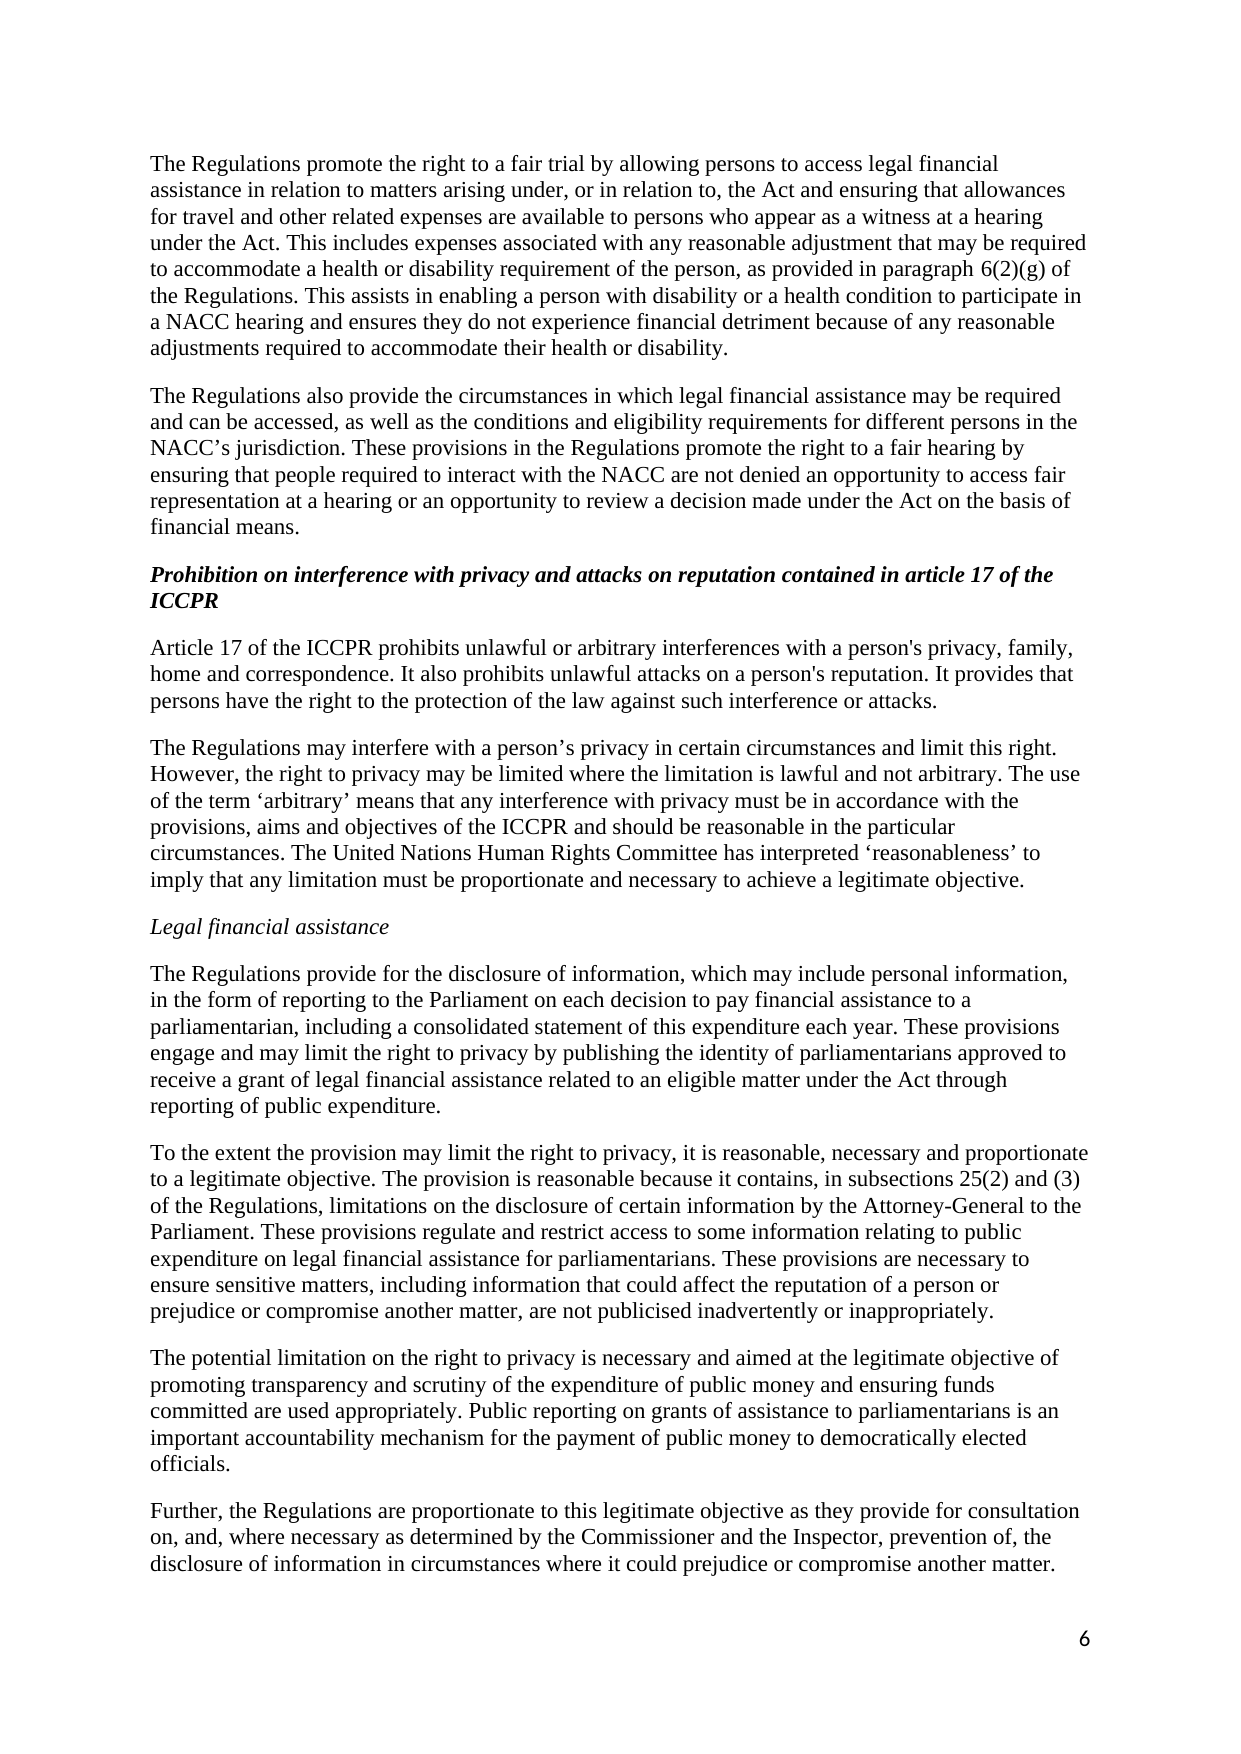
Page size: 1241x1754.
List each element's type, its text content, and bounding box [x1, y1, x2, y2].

text The Regulations may interfere with a person’s privacy in certain circumstances and limit this right. However, the right to privacy may be limited where the limitation is lawful and not arbitrary. The use of the term ‘arbitrary’ means that any interference with privacy must be in accordance with the provisions, aims and objectives of the ICCPR and should be reasonable in the particular circumstances. The United Nations Human Rights Committee has interpreted ‘reasonableness’ to imply that any limitation must be proportionate and necessary to achieve a legitimate objective. [150, 734, 1090, 892]
text Further, the Regulations are proportionate to this legitimate objective as they provide for consultation on, and, where necessary as determined by the Commissioner and the Inspector, prevention of, the disclosure of information in circumstances where it could prejudice or compromise another matter. [150, 1497, 1090, 1576]
text The potential limitation on the right to privacy is necessary and aimed at the legitimate objective of promoting transparency and scrutiny of the expenditure of public money and ensuring funds committed are used appropriately. Public reporting on grants of assistance to parliamentarians is an important accountability mechanism for the payment of public money to democratically elected officials. [150, 1344, 1090, 1476]
text The Regulations promote the right to a fair trial by allowing persons to access legal financial assistance in relation to matters arising under, or in relation to, the Act and ensuring that allowances for travel and other related expenses are available to persons who appear as a witness at a hearing under the Act. This includes expenses associated with any reasonable adjustment that may be required to accommodate a health or disability requirement of the person, as provided in paragraph 6(2)(g) of the Regulations. This assists in enabling a person with disability or a health condition to participate in a NACC hearing and ensures they do not experience financial detriment because of any reasonable adjustments required to accommodate their health or disability. [150, 150, 1090, 361]
text Article 17 of the ICCPR prohibits unlawful or arbitrary interferences with a person's privacy, family, home and correspondence. It also prohibits unlawful attacks on a person's reputation. It provides that persons have the right to the protection of the law against such interference or attacks. [150, 634, 1090, 713]
text Prohibition on interference with privacy and attacks on reputation contained in article 17 of the ICCPR [150, 561, 1090, 613]
text To the extent the provision may limit the right to privacy, it is reasonable, necessary and proportionate to a legitimate objective. The provision is reasonable because it contains, in subsections 25(2) and (3) of the Regulations, limitations on the disclosure of certain information by the Attorney-General to the Parliament. These provisions regulate and restrict access to some information relating to public expenditure on legal financial assistance for parliamentarians. These provisions are necessary to ensure sensitive matters, including information that could affect the reputation of a person or prejudice or compromise another matter, are not publicised inadvertently or inappropriately. [150, 1139, 1090, 1324]
text Legal financial assistance [150, 913, 1090, 939]
text The Regulations provide for the disclosure of information, which may include personal information, in the form of reporting to the Parliament on each decision to pay financial assistance to a parliamentarian, including a consolidated statement of this expenditure each year. These provisions engage and may limit the right to privacy by publishing the identity of parliamentarians approved to receive a grant of legal financial assistance related to an eligible matter under the Act through reporting of public expenditure. [150, 960, 1090, 1118]
text The Regulations also provide the circumstances in which legal financial assistance may be required and can be accessed, as well as the conditions and eligibility requirements for different persons in the NACC’s jurisdiction. These provisions in the Regulations promote the right to a fair hearing by ensuring that people required to interact with the NACC are not denied an opportunity to access fair representation at a hearing or an opportunity to review a decision made under the Act on the basis of financial means. [150, 382, 1090, 540]
